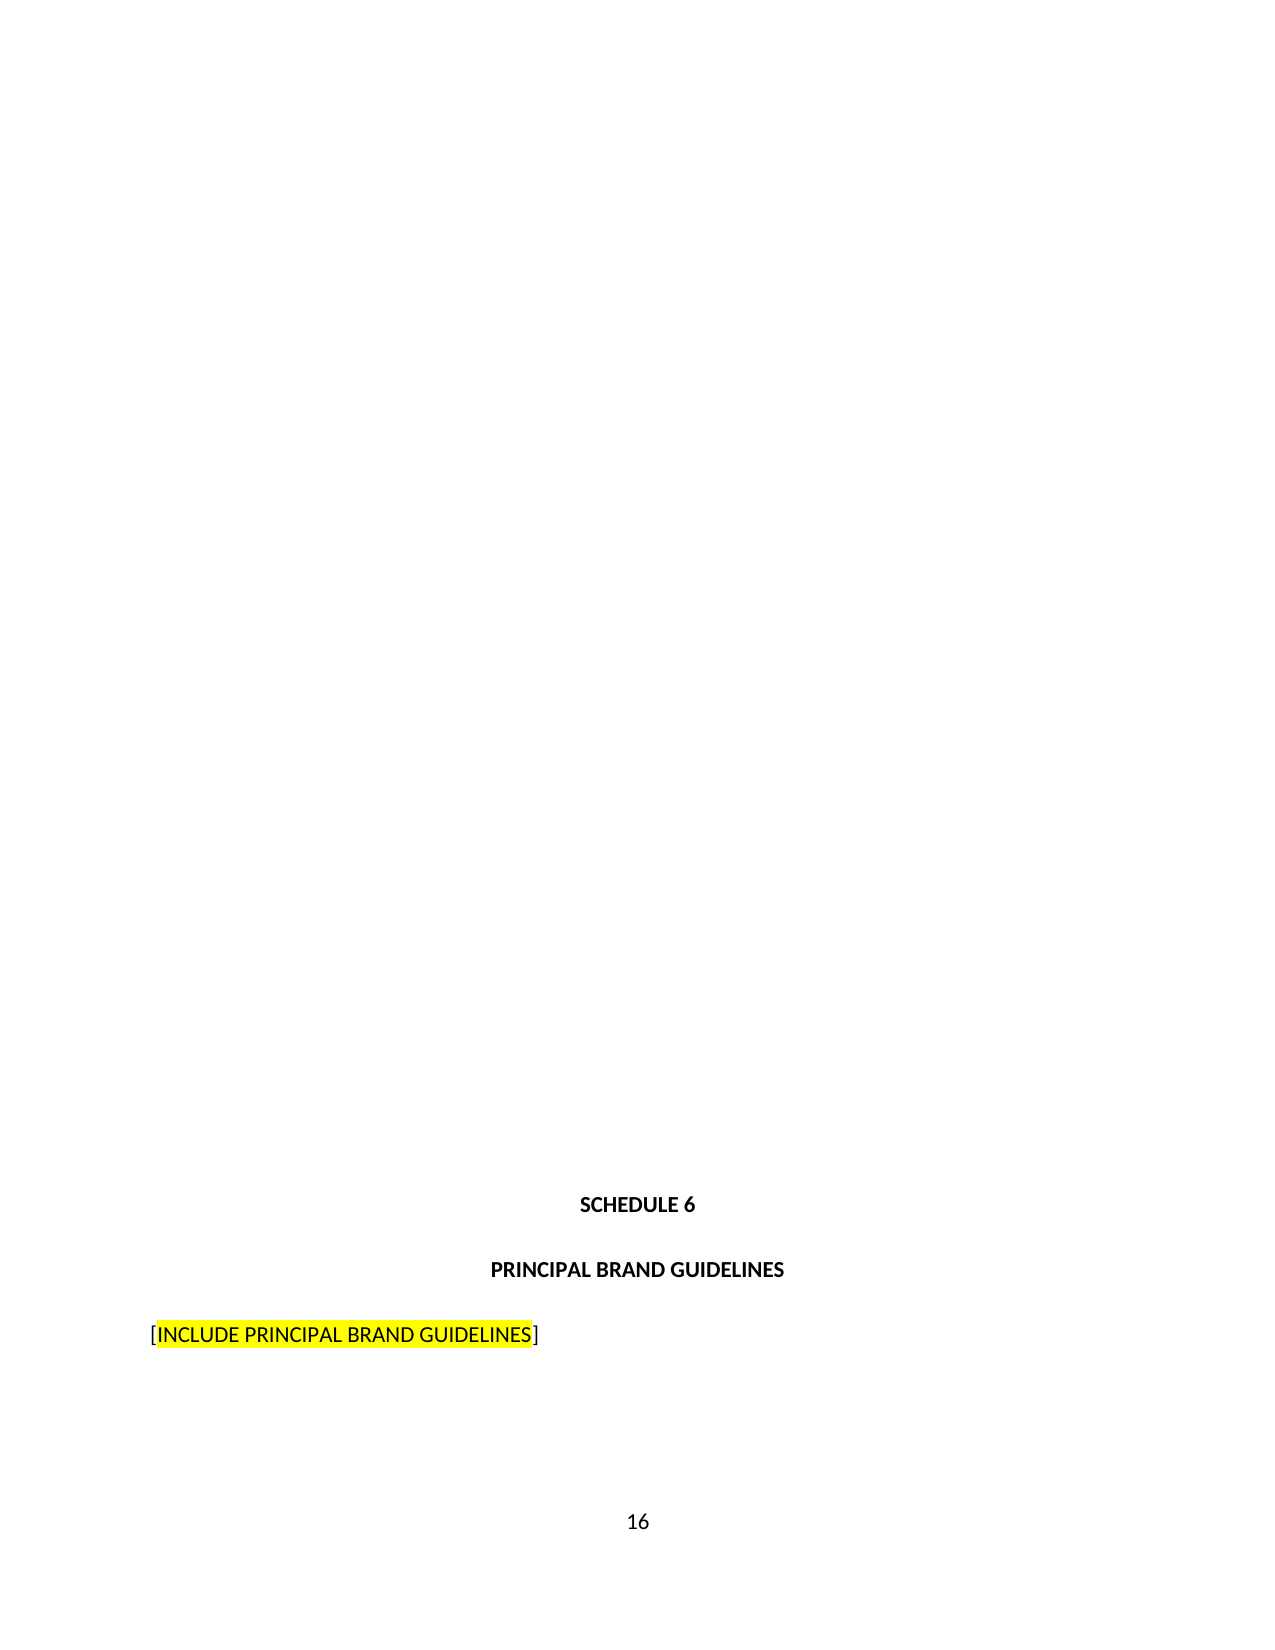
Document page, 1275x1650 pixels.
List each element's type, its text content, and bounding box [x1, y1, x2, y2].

list PRINCIPAL BRAND GUIDELINES [150, 1255, 1125, 1283]
list SCHEDULE 6 [150, 1190, 1125, 1218]
list [INCLUDE PRINCIPAL BRAND GUIDELINES] [532, 1320, 1125, 1348]
